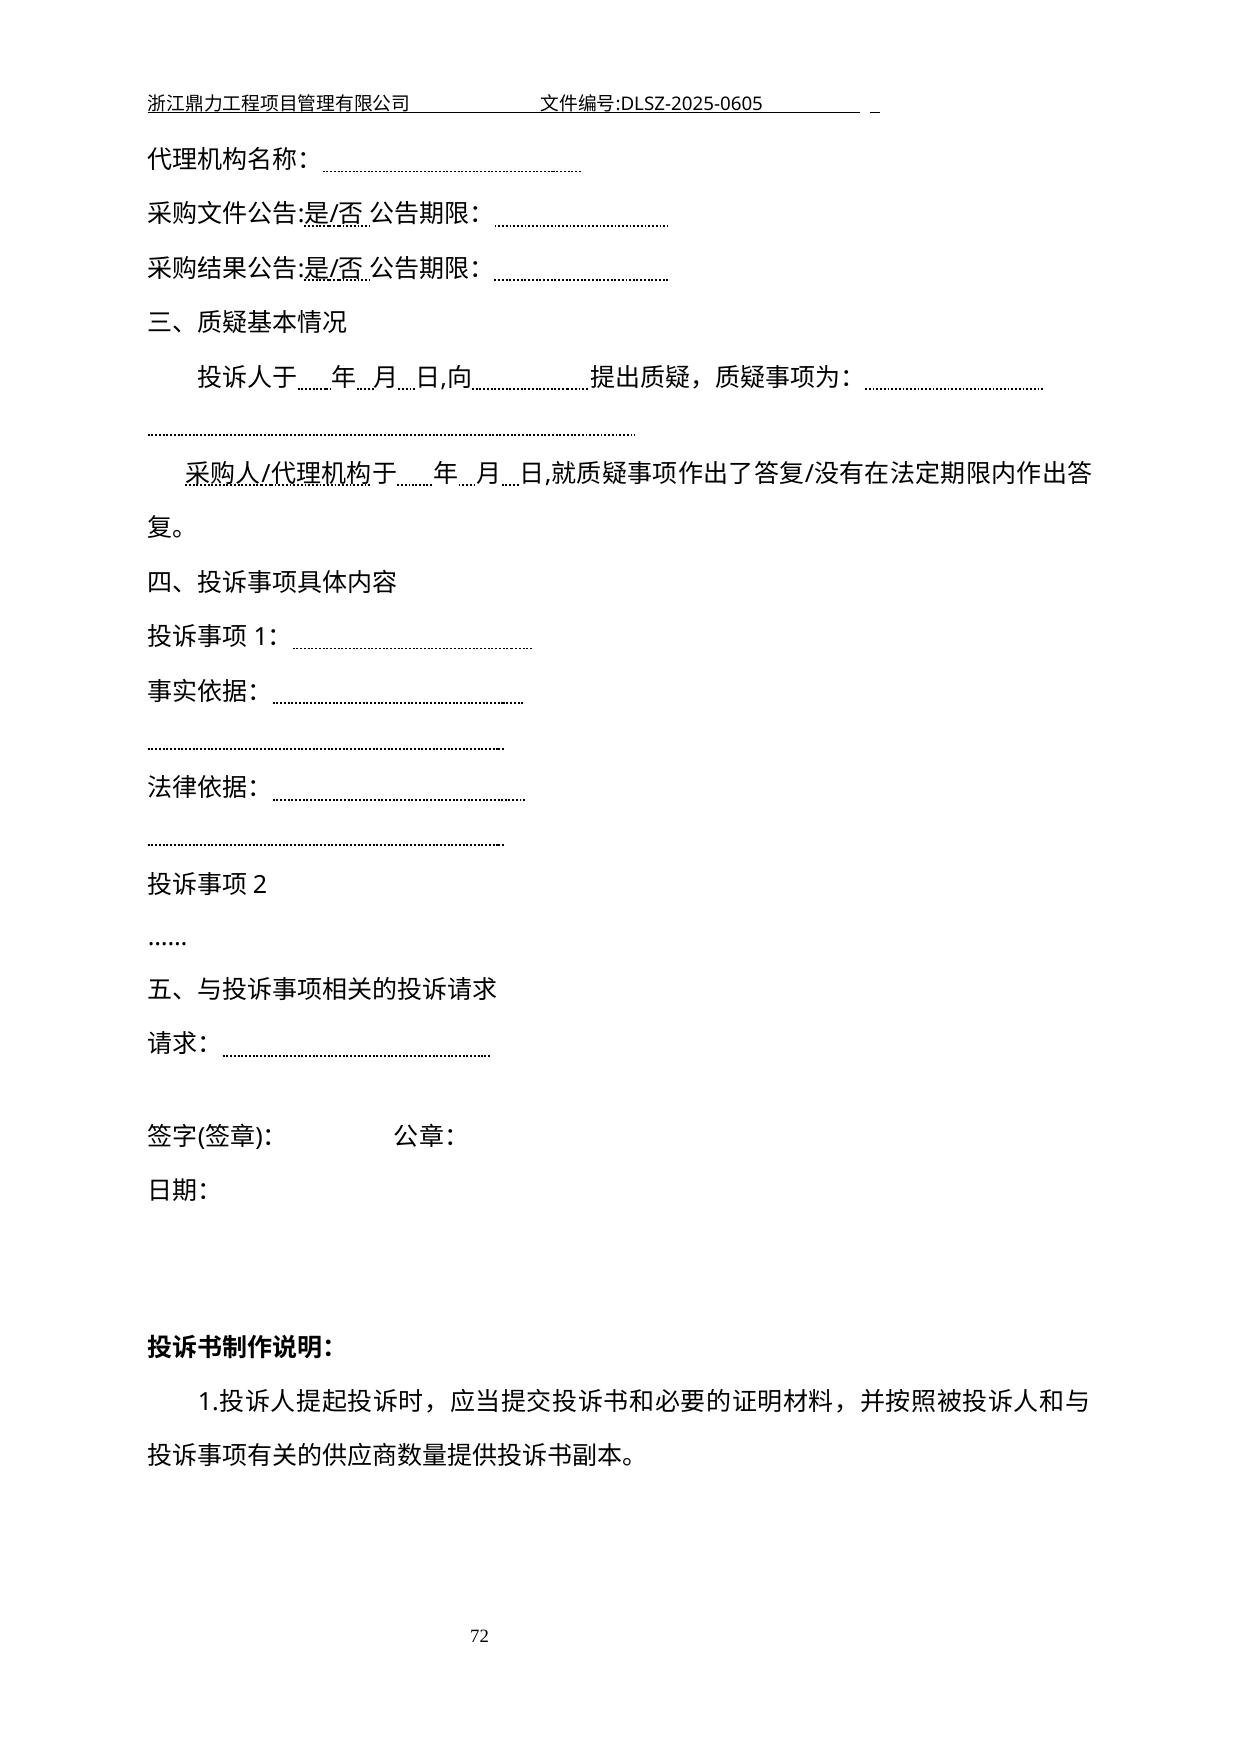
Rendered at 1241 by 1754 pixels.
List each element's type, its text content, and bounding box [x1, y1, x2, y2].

text …… [148, 918, 1092, 953]
text 代理机构名称： [148, 139, 1092, 176]
text 请求： [148, 1024, 1092, 1060]
text 法律依据： [148, 768, 1092, 804]
text 采购人/代理机构于 年 月 日,就质疑事项作出了答复/没有在法定期限内作出答复。 [148, 453, 1092, 544]
text 日期： [148, 1171, 1092, 1207]
text 采购文件公告:是/否 公告期限： [148, 194, 1092, 230]
text 投诉事项2 [148, 864, 1092, 900]
text 四、投诉事项具体内容 [148, 562, 1092, 598]
text 采购结果公告:是/否 公告期限： [148, 248, 1092, 284]
text 签字(签章)： 公章： [148, 1116, 1092, 1152]
text 事实依据： [148, 671, 1092, 707]
text 投诉事项 1： [148, 617, 1092, 653]
text 五、与投诉事项相关的投诉请求 [148, 969, 1092, 1006]
text 三、质疑基本情况 [148, 303, 1092, 339]
text 投诉书制作说明： [148, 1327, 1092, 1363]
text 投诉人于 年 月 日,向 提出质疑，质疑事项为： [148, 357, 1092, 393]
text 1.投诉人提起投诉时，应当提交投诉书和必要的证明材料，并按照被投诉人和与投诉事项有关的供应商数量提供投诉书副本。 [148, 1381, 1092, 1472]
